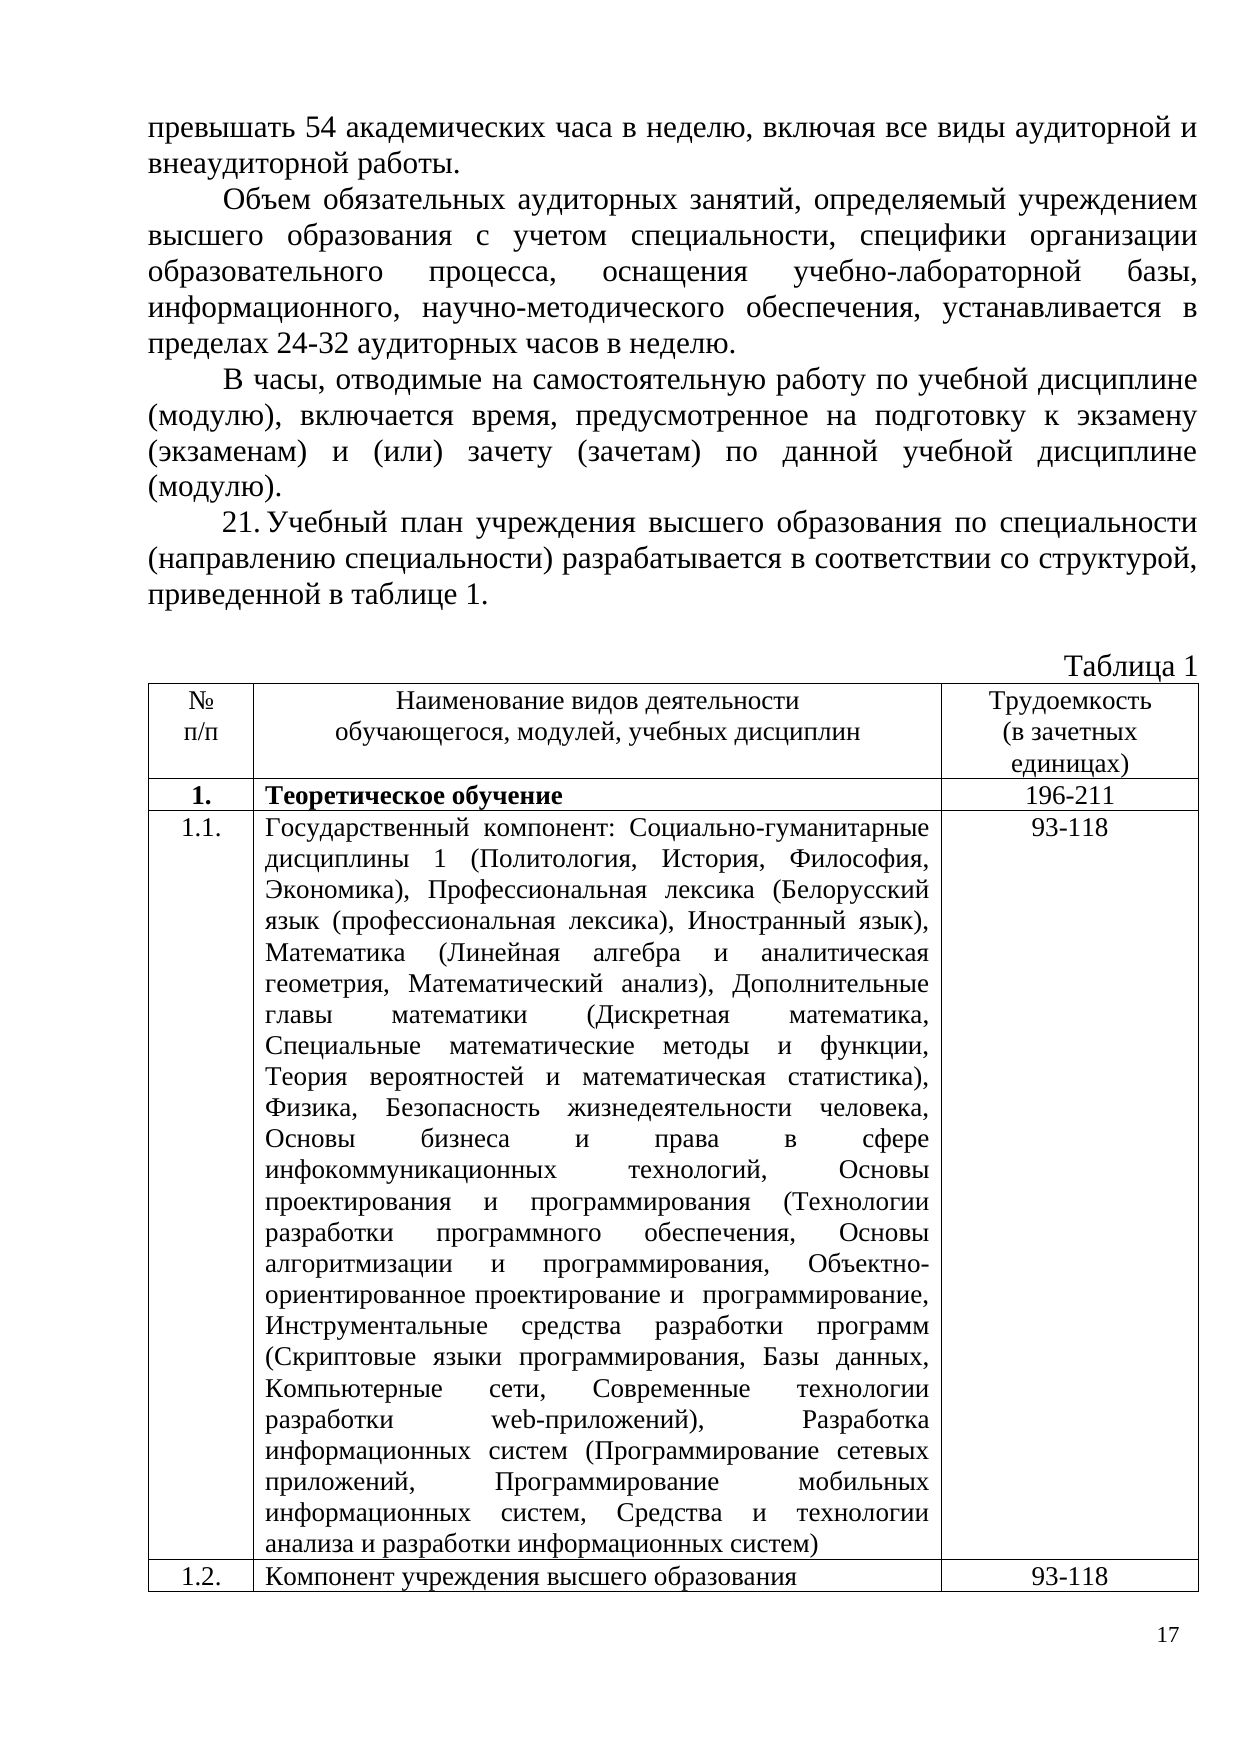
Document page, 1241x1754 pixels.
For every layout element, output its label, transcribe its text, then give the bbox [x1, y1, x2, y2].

table_cell Компонент учреждения высшего образования [254, 1560, 941, 1591]
table_header Наименование видов деятельности обучающегося, модулей, учебных дисциплин [254, 684, 941, 778]
table_cell 93-118 [942, 1560, 1198, 1591]
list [148, 108, 1198, 180]
table_cell 1.2. [149, 1560, 253, 1591]
table_cell 1. [149, 779, 253, 810]
table_cell 1.1. [149, 811, 253, 1558]
table_header № п/п [149, 684, 253, 778]
table_header Трудоемкость (в зачетных единицах) [942, 684, 1198, 778]
table_cell 93-118 [942, 811, 1198, 1558]
text В часы, отводимые на самостоятельную работу по учебной дисциплине (модулю), включается время, предусмотренное на подготовку к экзамену (экзаменам) и (или) зачету (зачетам) по данной учебной дисциплине (модулю). [148, 360, 1198, 504]
list Учебный план учреждения высшего образования по специальности (направлению специальности) разрабатывается в соответствии со структурой, приведенной в таблице 1. [148, 504, 1198, 611]
table_cell Теоретическое обучение [254, 779, 941, 810]
text Объем обязательных аудиторных занятий, определяемый учреждением высшего образования с учетом специальности, специфики организации образовательного процесса, оснащения учебно-лабораторной базы, информационного, научно-методического обеспечения, устанавливается в пределах 24-32 аудиторных часов в неделю. [148, 180, 1198, 360]
table_cell Государственный компонент: Социально-гуманитарные дисциплины 1 (Политология, История, Философия, Экономика), Профессиональная лексика (Белорусский язык (профессиональная лексика), Иностранный язык), Математика (Линейная алгебра и аналитическая геометрия, Математический анализ), Дополнительные главы математики (Дискретная математика, Специальные математические методы и функции, Теория вероятностей и математическая статистика), Физика, Безопасность жизнедеятельности человека, Основы бизнеса и права в сфере инфокоммуникационных технологий, Основы проектирования и программирования (Технологии разработки программного обеспечения, Основы алгоритмизации и программирования, Объектно-ориентированное проектирование и программирование, Инструментальные средства разработки программ (Скриптовые языки программирования, Базы данных, Компьютерные сети, Современные технологии разработки web-приложений), Разработка информационных систем (Программирование сетевых приложений, Программирование мобильных информационных систем, Средства и технологии анализа и разработки информационных систем) [254, 811, 941, 1558]
text Таблица 1 [148, 647, 1198, 683]
table_cell 196-211 [942, 779, 1198, 810]
